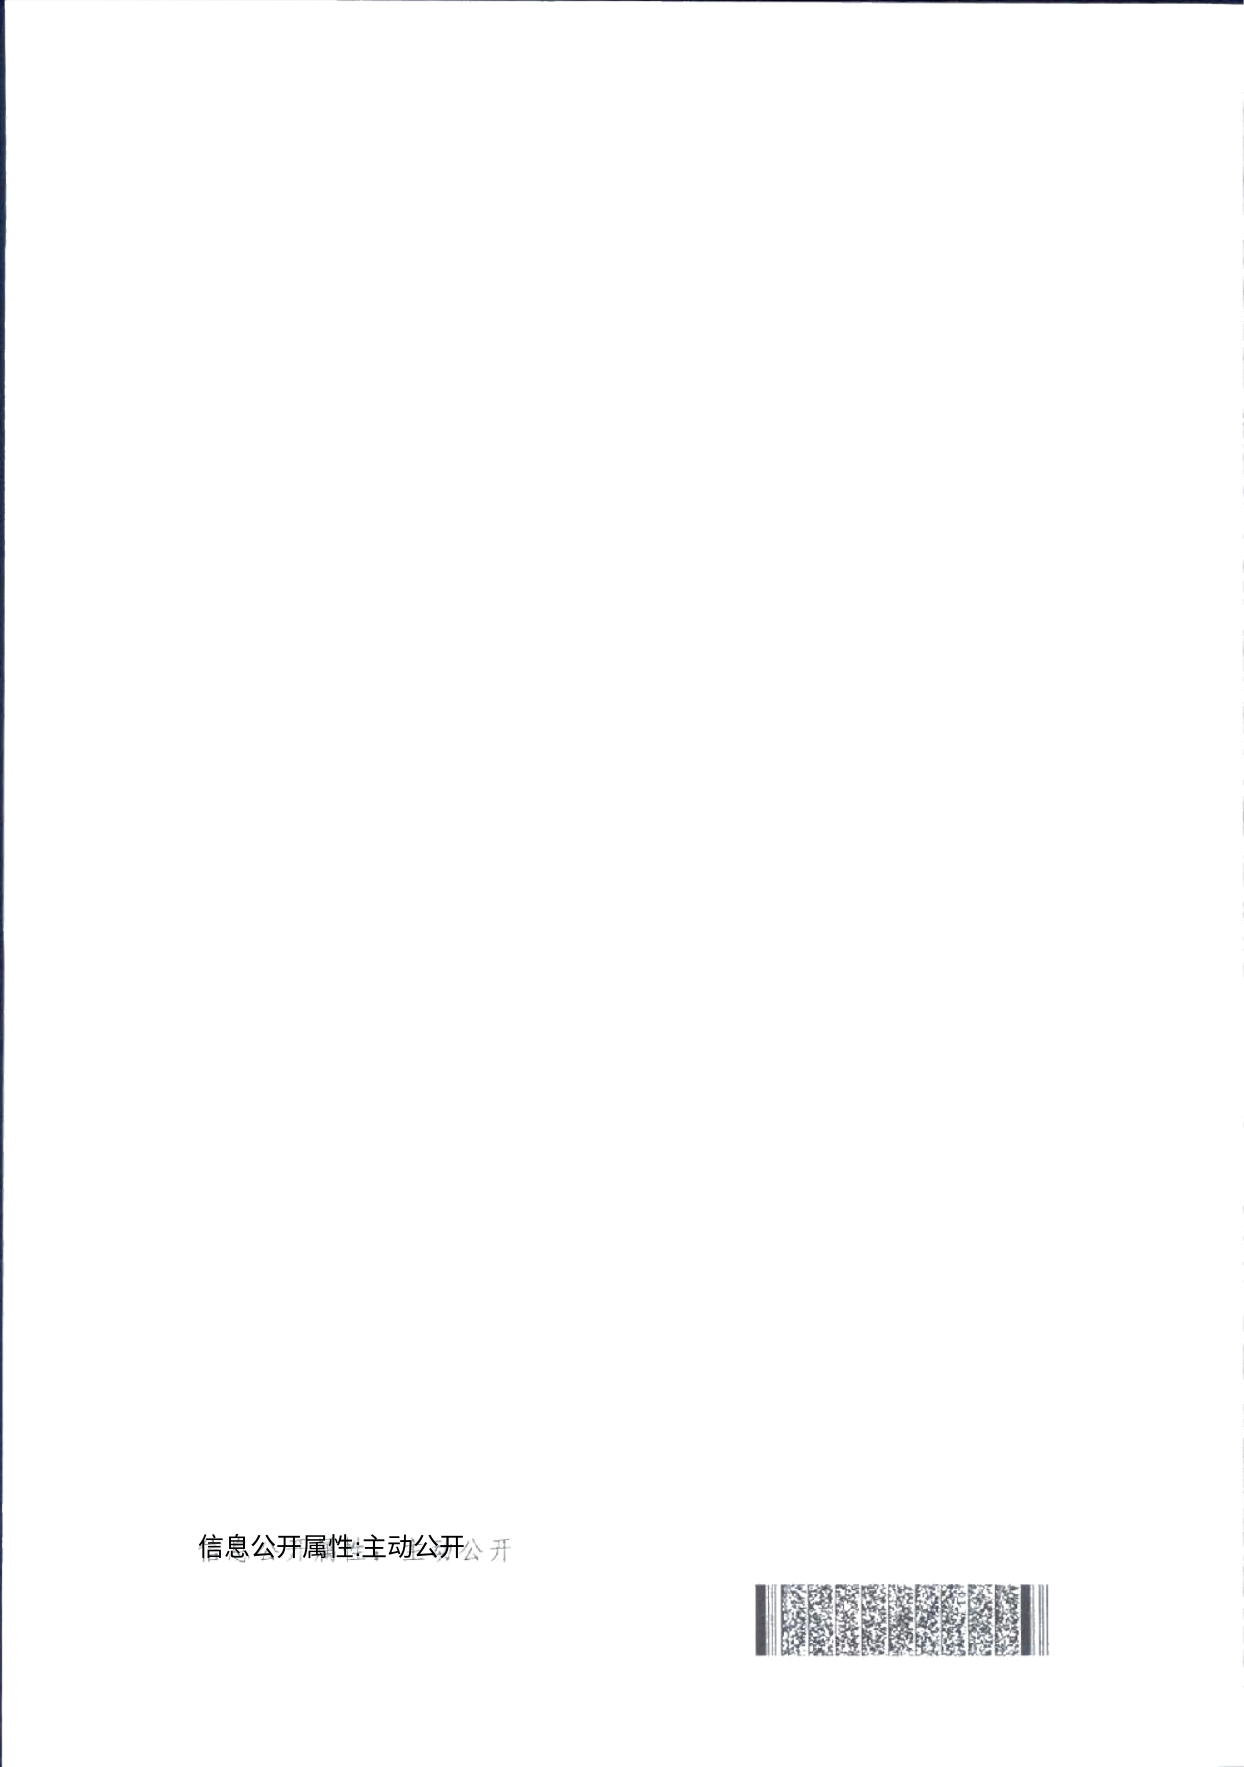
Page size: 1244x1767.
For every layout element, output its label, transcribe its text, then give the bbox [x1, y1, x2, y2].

text 信息公开属性:主动公开 [198, 1531, 1094, 1563]
picture [0, 0, 1244, 1767]
